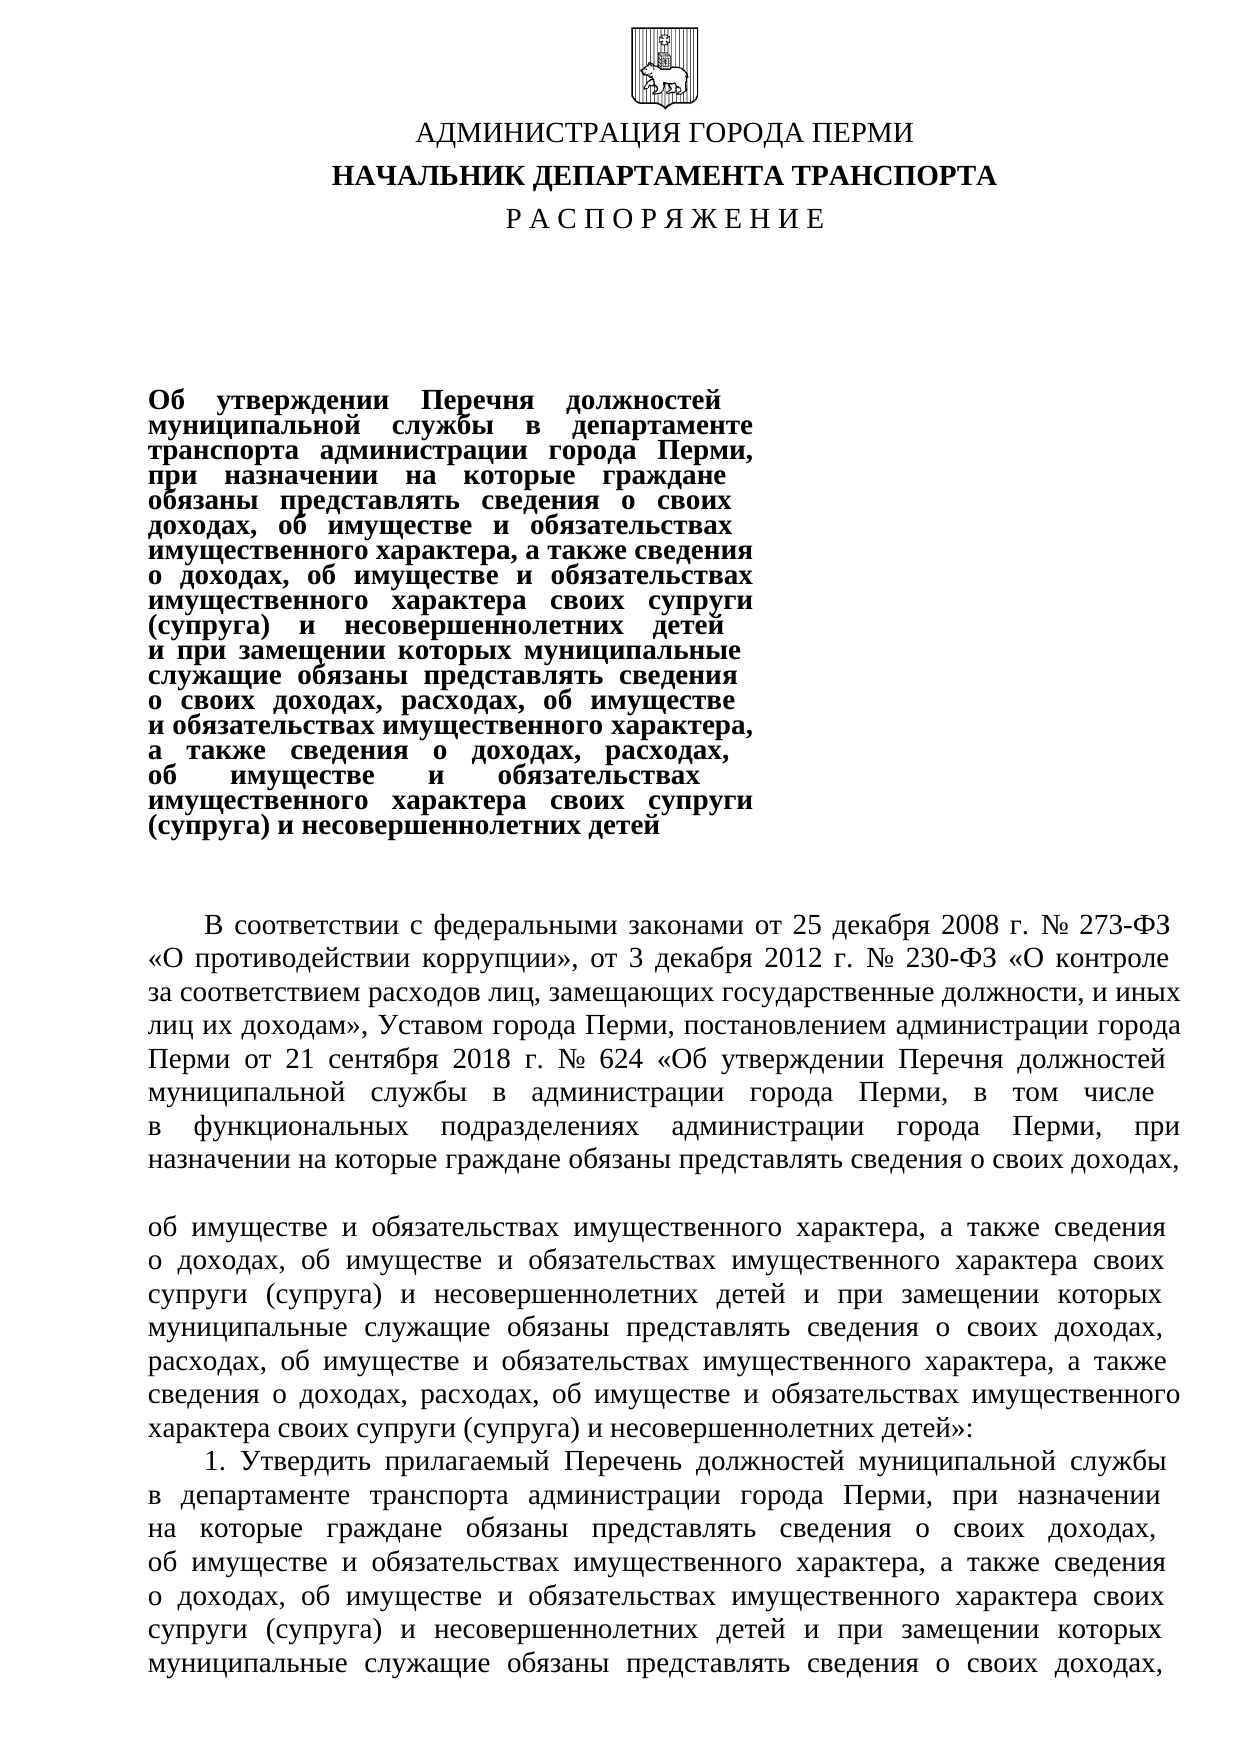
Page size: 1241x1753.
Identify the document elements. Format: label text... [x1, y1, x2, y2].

text В соответствии с федеральными законами от 25 декабря 2008 г. № 273-ФЗ «О противодействии коррупции», от 3 декабря 2012 г. № 230-ФЗ «О контроле за соответствием расходов лиц, замещающих государственные должности, и иных лиц их доходам», Уставом города Перми, постановлением администрации города Перми от 21 сентября 2018 г. № 624 «Об утверждении Перечня должностей муниципальной службы в администрации города Перми, в том числе в функциональных подразделениях администрации города Перми, при назначении на которые граждане обязаны представлять сведения о своих доходах, об имуществе и обязательствах имущественного характера, а также сведения о доходах, об имуществе и обязательствах имущественного характера своих супруги (супруга) и несовершеннолетних детей и при замещении которых муниципальные служащие обязаны представлять сведения о своих доходах, расходах, об имуществе и обязательствах имущественного характера, а также сведения о доходах, расходах, об имуществе и обязательствах имущественного характера своих супруги (супруга) и несовершеннолетних детей»: [148, 907, 1181, 1443]
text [148, 1443, 1181, 1678]
title Об утверждении Перечня должностей муниципальной службы в департаменте транспорта администрации города Перми, при назначении на которые граждане обязаны представлять сведения о своих доходах, об имуществе и обязательствах имущественного характера, а также сведения о доходах, об имуществе и обязательствах имущественного характера своих супруги (супруга) и несовершеннолетних детей и при замещении которых муниципальные служащие обязаны представлять сведения о своих доходах, расходах, об имуществе и обязательствах имущественного характера, а также сведения о доходах, расходах, об имуществе и обязательствах имущественного характера своих супруги (супруга) и несовершеннолетних детей [148, 390, 753, 840]
